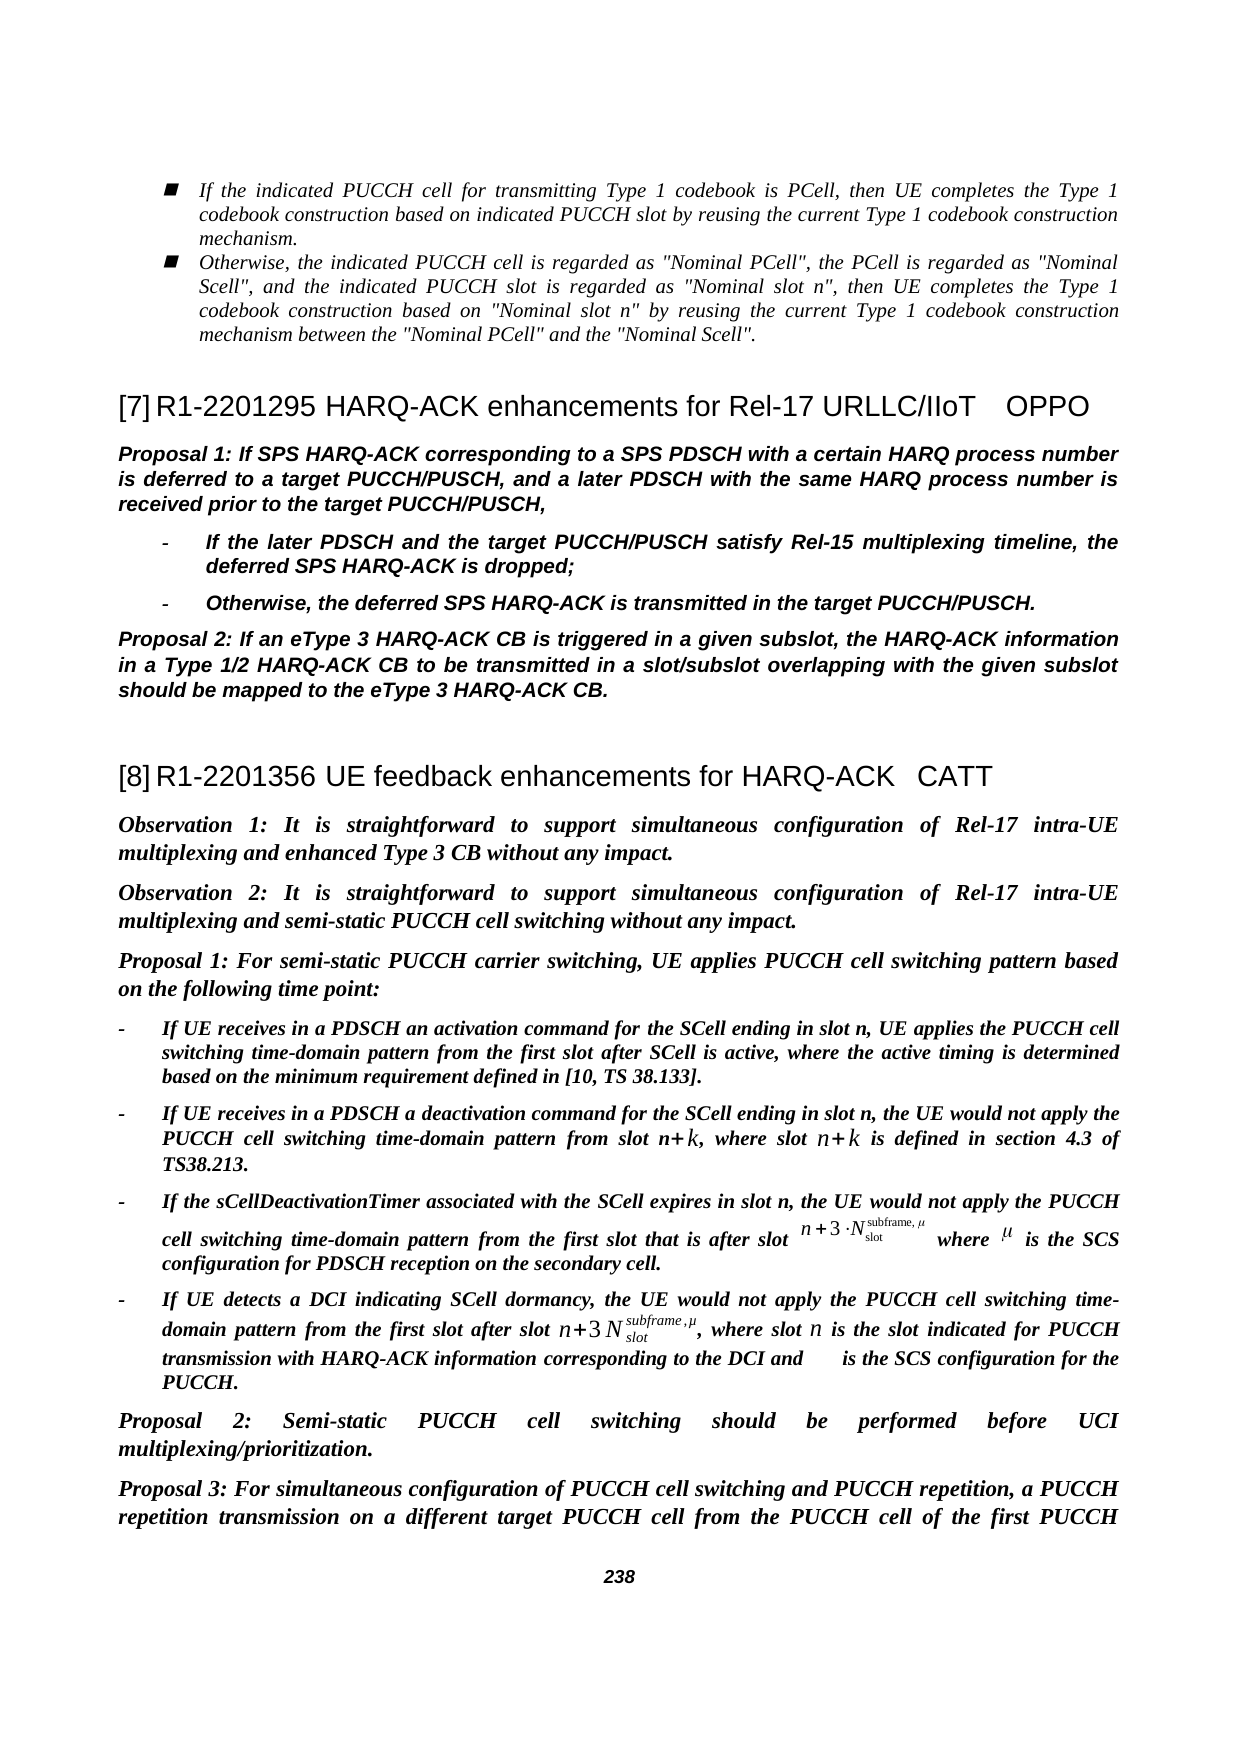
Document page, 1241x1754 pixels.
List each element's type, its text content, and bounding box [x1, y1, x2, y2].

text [118, 1475, 1122, 1529]
list Otherwise, the indicated PUCCH cell is regarded as "Nominal PCell", the PCell is regarded as "Nominal Scell", and the indicated PUCCH slot is regarded as "Nominal slot n", then UE completes the Type 1 codebook construction based on "Nominal slot n" by reusing the current Type 1 codebook construction mechanism between the "Nominal PCell" and the "Nominal Scell". [161, 250, 1122, 346]
list If UE receives in a PDSCH a deactivation command for the SCell ending in slot n, the UE would not apply the PUCCH cell switching time-domain pattern from slot n, where slot is defined in section 4.3 of TS38.213. [118, 1101, 1122, 1176]
subtitle R1-2201295 HARQ-ACK enhancements for Rel-17 URLLC/IIoT OPPO [118, 389, 1122, 423]
text Observation 2: It is straightforward to support simultaneous configuration of Rel-17 intra-UE multiplexing and semi-static PUCCH cell switching without any impact. [118, 879, 1122, 933]
list If the sCellDeactivationTimer associated with the SCell expires in slot n, the UE would not apply the PUCCH cell switching time-domain pattern from the first slot that is after slot where is the SCS configuration for PDSCH reception on the secondary cell. [118, 1189, 1122, 1275]
list If UE receives in a PDSCH an activation command for the SCell ending in slot n, UE applies the PUCCH cell switching time-domain pattern from the first slot after SCell is active, where the active timing is determined based on the minimum requirement defined in [10, TS 38.133]. [118, 1016, 1122, 1088]
text Observation 1: It is straightforward to support simultaneous configuration of Rel-17 intra-UE multiplexing and enhanced Type 3 CB without any impact. [118, 811, 1122, 865]
list If UE detects a DCI indicating SCell dormancy, the UE would not apply the PUCCH cell switching time-domain pattern from the first slot after slot , where slot is the slot indicated for PUCCH transmission with HARQ-ACK information corresponding to the DCI and is the SCS configuration for the PUCCH. [118, 1287, 1122, 1394]
list If the indicated PUCCH cell for transmitting Type 1 codebook is PCell, then UE completes the Type 1 codebook construction based on indicated PUCCH slot by reusing the current Type 1 codebook construction mechanism. [161, 178, 1122, 250]
list Otherwise, the deferred SPS HARQ-ACK is transmitted in the target PUCCH/PUSCH. [162, 591, 1122, 615]
text Proposal 2: Semi-static PUCCH cell switching should be performed before UCI multiplexing/prioritization. [118, 1407, 1122, 1461]
text Proposal 2: If an eType 3 HARQ-ACK CB is triggered in a given subslot, the HARQ-ACK information in a Type 1/2 HARQ-ACK CB to be transmitted in a slot/subslot overlapping with the given subslot should be mapped to the eType 3 HARQ-ACK CB. [118, 627, 1122, 702]
text Proposal 1: If SPS HARQ-ACK corresponding to a SPS PDSCH with a certain HARQ process number is deferred to a target PUCCH/PUSCH, and a later PDSCH with the same HARQ process number is received prior to the target PUCCH/PUSCH, [118, 442, 1122, 516]
text Proposal 1: For semi-static PUCCH carrier switching, UE applies PUCCH cell switching pattern based on the following time point: [118, 947, 1122, 1002]
list If the later PDSCH and the target PUCCH/PUSCH satisfy Rel-15 multiplexing timeline, the deferred SPS HARQ-ACK is dropped; [162, 530, 1122, 578]
subtitle R1-2201356 UE feedback enhancements for HARQ-ACK CATT [118, 758, 1122, 792]
